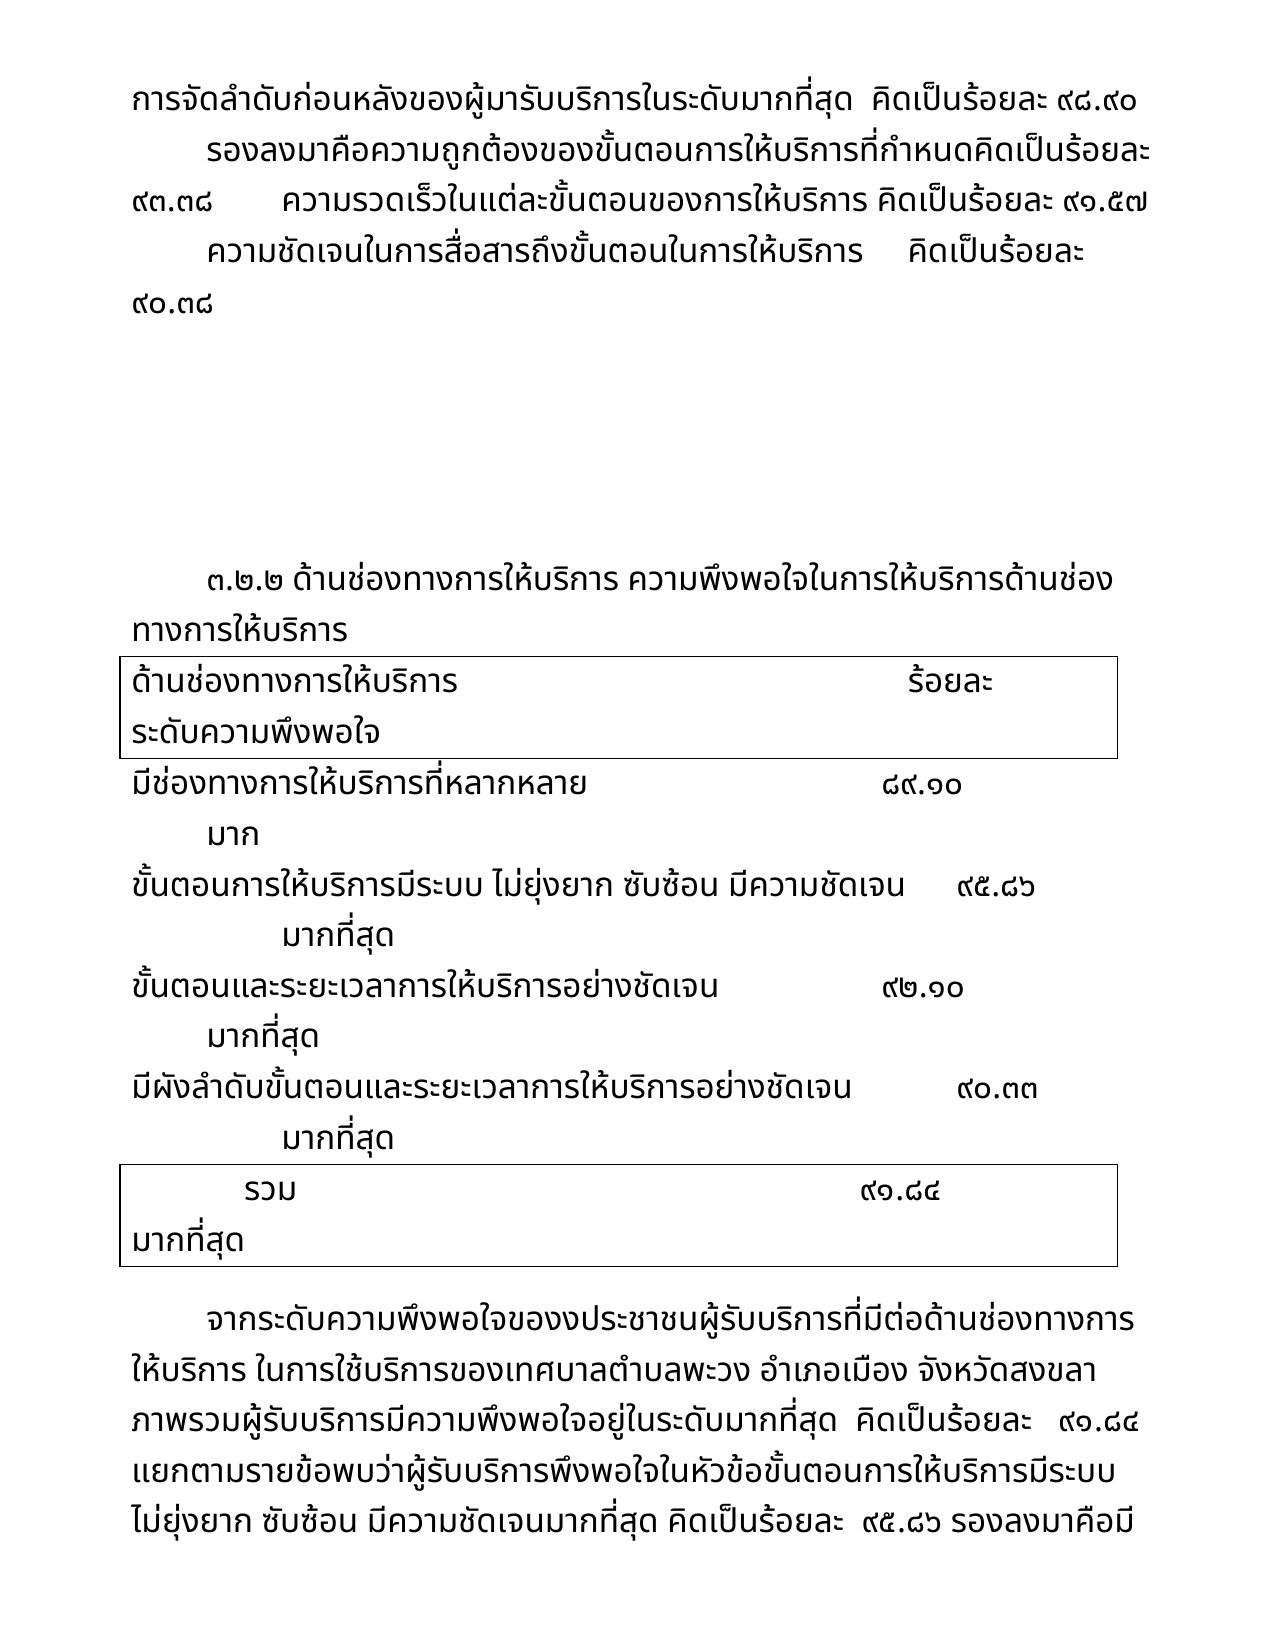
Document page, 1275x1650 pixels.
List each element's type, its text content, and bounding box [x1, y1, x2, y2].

text มีช่องทางการให้บริการที่หลากหลาย ๘๙.๑๐ มาก [131, 759, 1153, 860]
text มีผังลำดับขั้นตอนและระยะเวลาการให้บริการอย่างชัดเจน ๙๐.๓๓ มากที่สุด [131, 1063, 1153, 1164]
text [131, 1295, 1153, 1548]
text ๓.๒.๒ ด้านช่องทางการให้บริการ ความพึงพอใจในการให้บริการด้านช่องทางการให้บริการ [131, 555, 1153, 656]
text ขั้นตอนการให้บริการมีระบบ ไม่ยุ่งยาก ซับซ้อน มีความชัดเจน ๙๕.๘๖ มากที่สุด [131, 860, 1153, 962]
table_header รวม ๙๑.๘๔ มากที่สุด [121, 1165, 1117, 1266]
text ขั้นตอนและระยะเวลาการให้บริการอย่างชัดเจน ๙๒.๑๐ มากที่สุด [131, 962, 1153, 1063]
table_header ด้านช่องทางการให้บริการ ร้อยละ ระดับความพึงพอใจ [121, 657, 1117, 758]
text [131, 75, 1153, 328]
